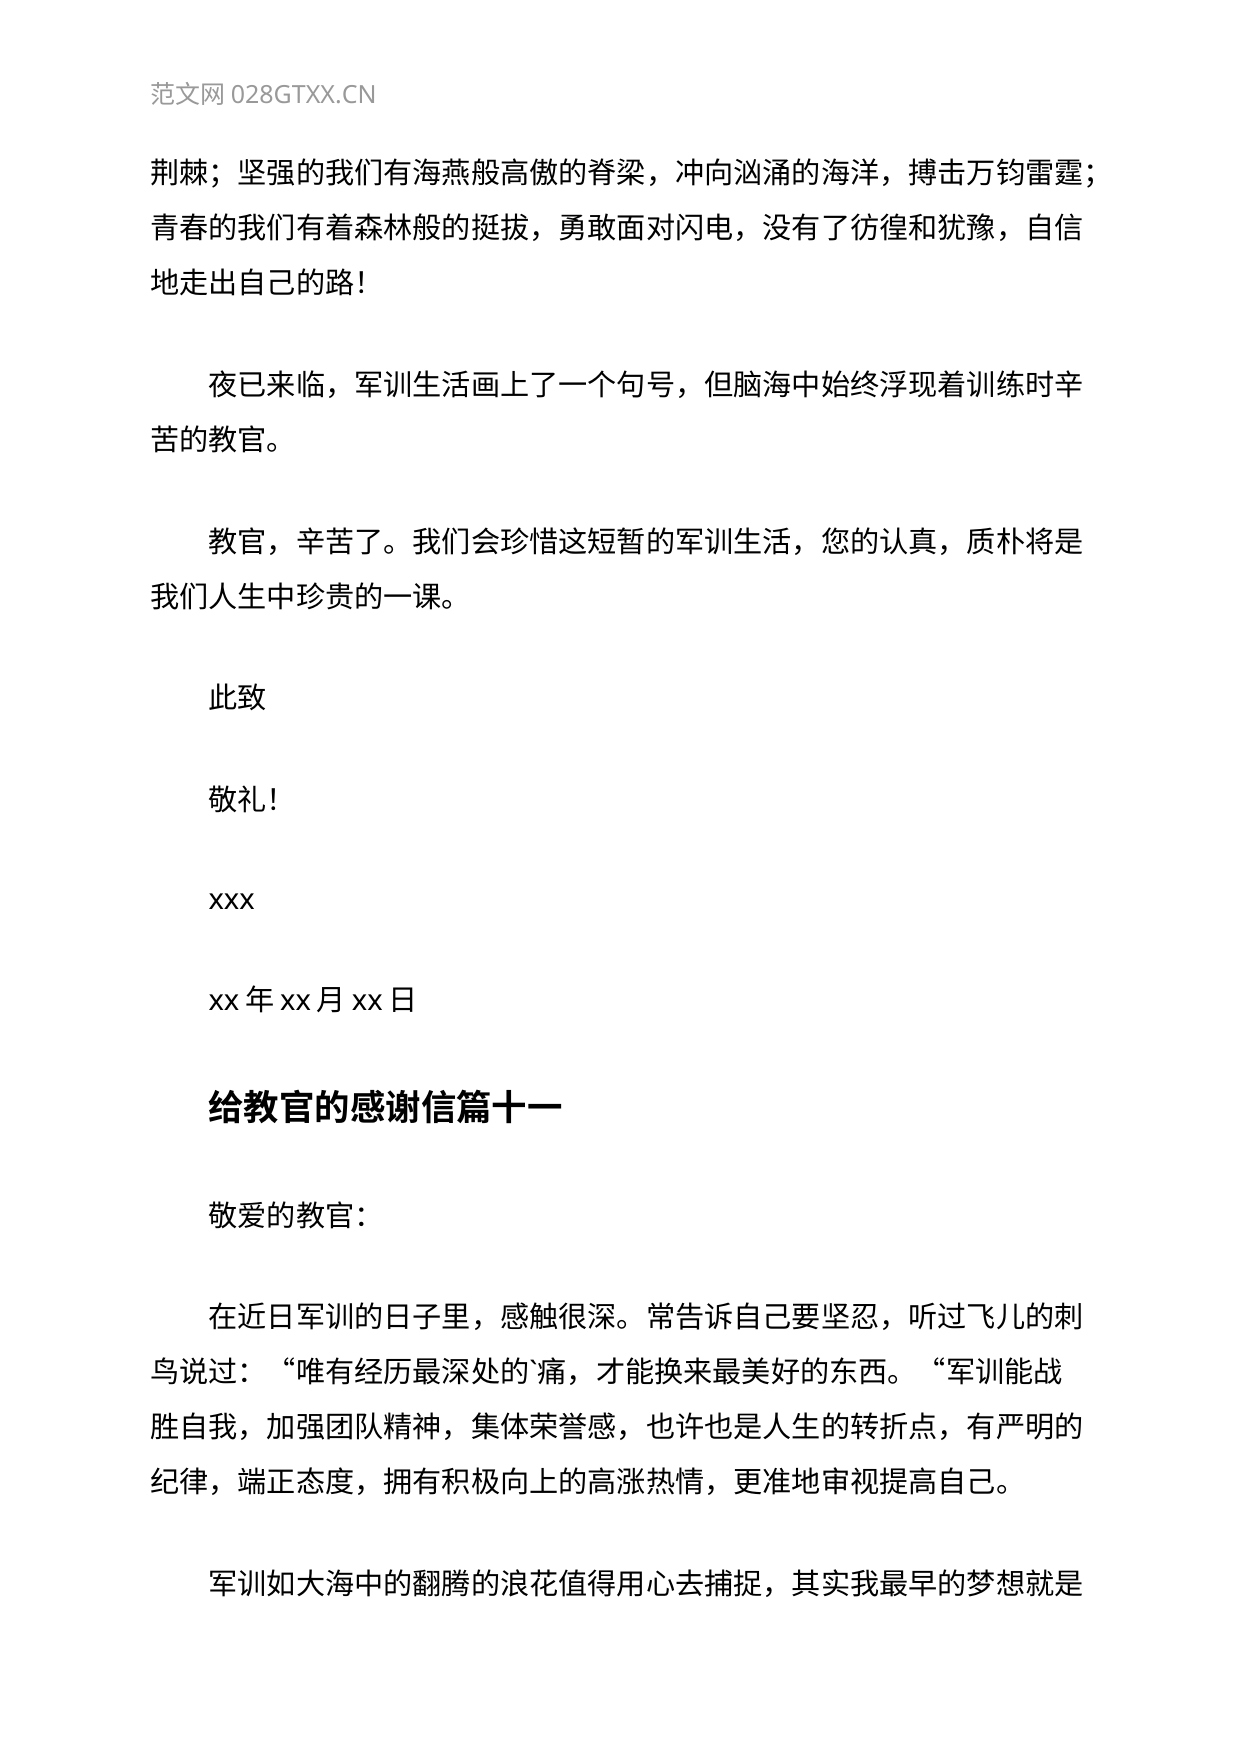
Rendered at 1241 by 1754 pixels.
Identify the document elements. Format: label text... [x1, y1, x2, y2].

text 给教官的感谢信篇十一 [150, 1079, 1090, 1130]
text 在近日军训的日子里，感触很深。常告诉自己要坚忍，听过飞儿的刺鸟说过：“唯有经历最深处的`痛，才能换来最美好的东西。“军训能战胜自我，加强团队精神，集体荣誉感，也许也是人生的转折点，有严明的纪律，端正态度，拥有积极向上的高涨热情，更准地审视提高自己。 [150, 1294, 1090, 1501]
text 夜已来临，军训生活画上了一个句号，但脑海中始终浮现着训练时辛苦的教官。 [150, 362, 1090, 459]
text xx年xx月xx日 [150, 977, 1090, 1019]
text 此致 [150, 675, 1090, 717]
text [150, 150, 1090, 302]
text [150, 1561, 1090, 1603]
text xxx [150, 878, 1090, 918]
text 教官，辛苦了。我们会珍惜这短暂的军训生活，您的认真，质朴将是我们人生中珍贵的一课。 [150, 518, 1090, 615]
text 敬爱的教官： [150, 1192, 1090, 1234]
text 敬礼！ [150, 777, 1090, 819]
